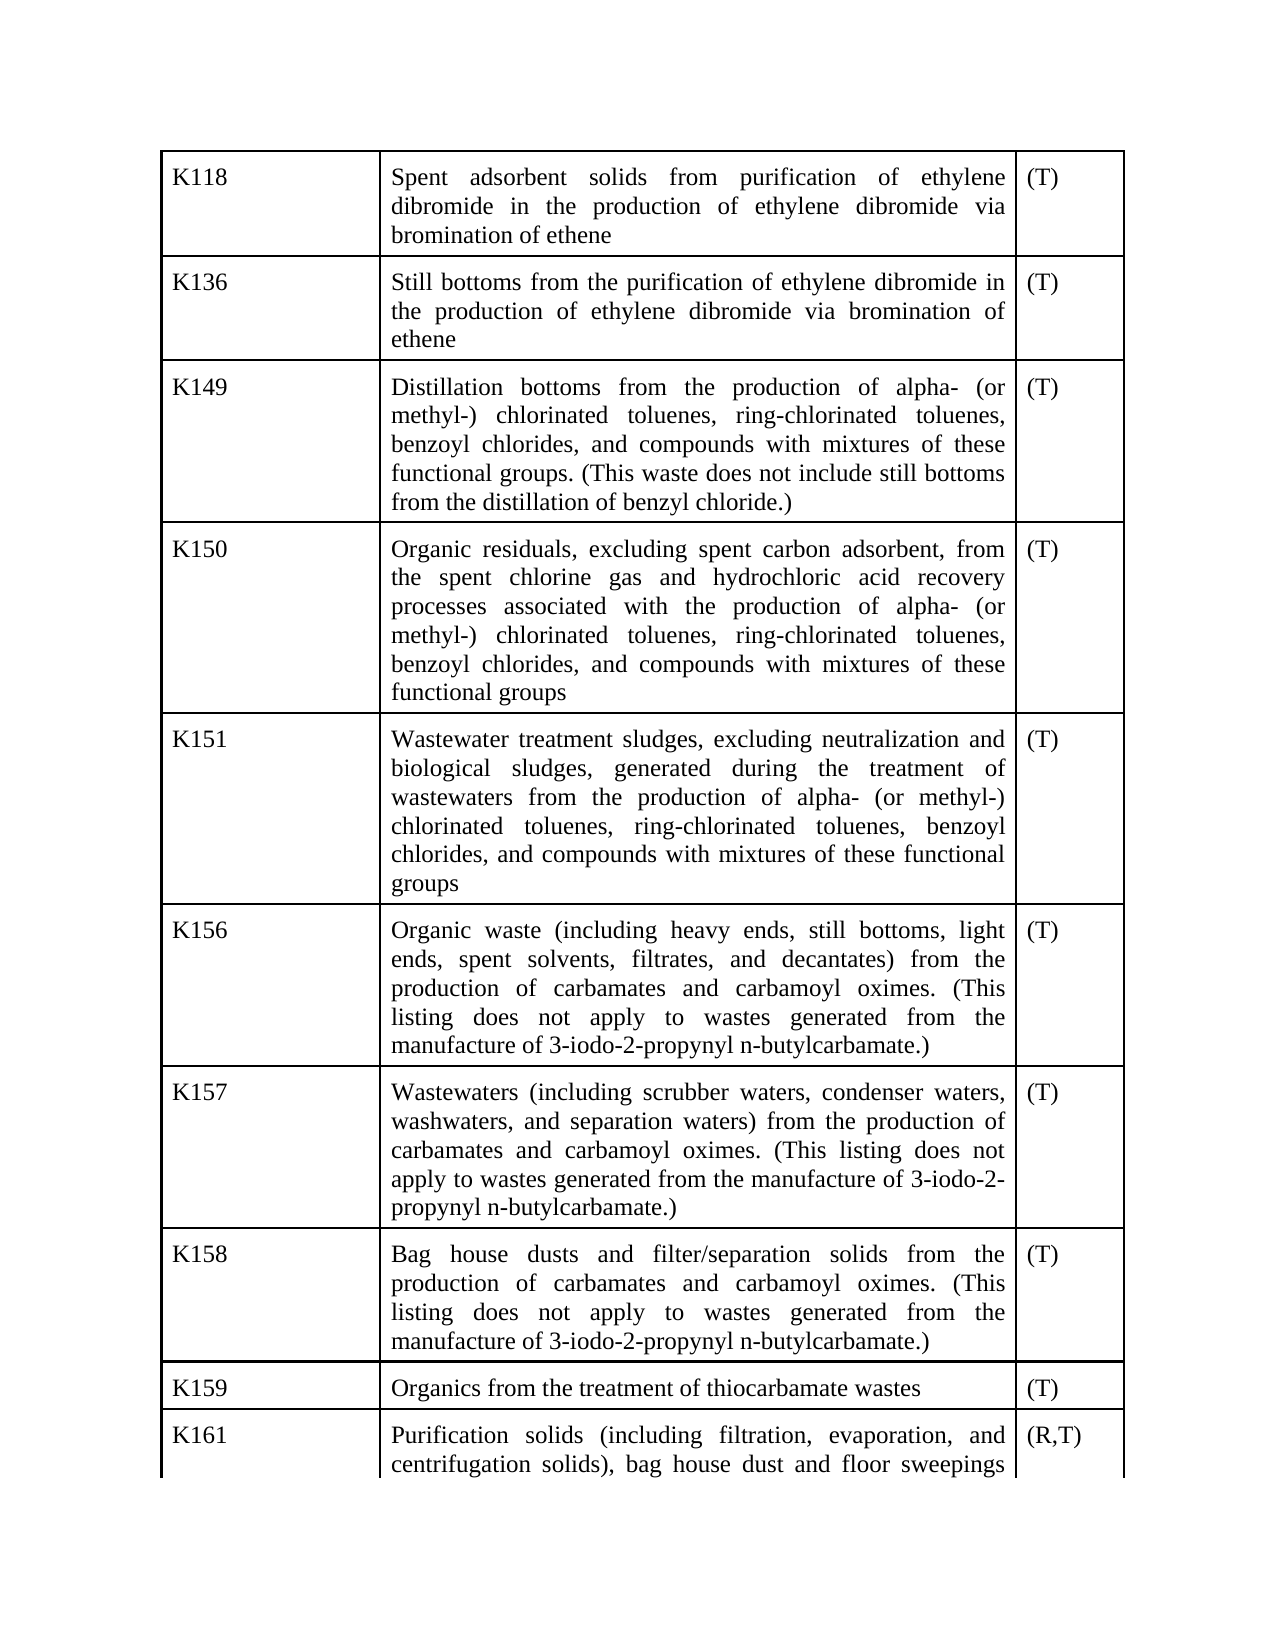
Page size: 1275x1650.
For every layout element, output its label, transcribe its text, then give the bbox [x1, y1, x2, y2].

table_cell Wastewater treatment sludges, excluding neutralization and biological sludges, generated during the treatment of wastewaters from the production of alpha- (or methyl-) chlorinated toluenes, ring-chlorinated toluenes, benzoyl chlorides, and compounds with mixtures of these functional groups [381, 714, 1015, 903]
table_cell Bag house dusts and filter/separation solids from the production of carbamates and carbamoyl oximes. (This listing does not apply to wastes generated from the manufacture of 3-iodo-2-propynyl n-butylcarbamate.) [381, 1229, 1015, 1360]
table_cell Spent adsorbent solids from purification of ethylene dibromide in the production of ethylene dibromide via bromination of ethene [381, 152, 1015, 254]
table_cell Distillation bottoms from the production of alpha- (or methyl-) chlorinated toluenes, ring-chlorinated toluenes, benzoyl chlorides, and compounds with mixtures of these functional groups. (This waste does not include still bottoms from the distillation of benzyl chloride.) [381, 361, 1015, 521]
table_cell (T) [1017, 257, 1123, 359]
table_cell Wastewaters (including scrubber waters, condenser waters, washwaters, and separation waters) from the production of carbamates and carbamoyl oximes. (This listing does not apply to wastes generated from the manufacture of 3-iodo-2-propynyl n-butylcarbamate.) [381, 1067, 1015, 1227]
table_cell (T) [1017, 1229, 1123, 1360]
table_cell K156 [163, 905, 379, 1065]
table_cell (T) [1017, 152, 1123, 254]
table_cell K161 [163, 1410, 379, 1477]
table_cell K158 [163, 1229, 379, 1360]
table_cell K159 [163, 1363, 379, 1407]
table_cell (T) [1017, 1363, 1123, 1407]
table_cell (T) [1017, 714, 1123, 903]
table_cell Still bottoms from the purification of ethylene dibromide in the production of ethylene dibromide via bromination of ethene [381, 257, 1015, 359]
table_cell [381, 1410, 1015, 1477]
table_cell Organic residuals, excluding spent carbon adsorbent, from the spent chlorine gas and hydrochloric acid recovery processes associated with the production of alpha- (or methyl-) chlorinated toluenes, ring-chlorinated toluenes, benzoyl chlorides, and compounds with mixtures of these functional groups [381, 523, 1015, 712]
table_cell (T) [1017, 1067, 1123, 1227]
table_cell K157 [163, 1067, 379, 1227]
table_cell (T) [1017, 905, 1123, 1065]
table_cell (T) [1017, 361, 1123, 521]
table_cell (R,T) [1017, 1410, 1123, 1477]
table_cell K151 [163, 714, 379, 903]
table_cell K150 [163, 523, 379, 712]
table_cell K136 [163, 257, 379, 359]
table_cell Organic waste (including heavy ends, still bottoms, light ends, spent solvents, filtrates, and decantates) from the production of carbamates and carbamoyl oximes. (This listing does not apply to wastes generated from the manufacture of 3-iodo-2-propynyl n-butylcarbamate.) [381, 905, 1015, 1065]
table_cell K118 [163, 152, 379, 254]
table_cell (T) [1017, 523, 1123, 712]
table_cell K149 [163, 361, 379, 521]
table_cell Organics from the treatment of thiocarbamate wastes [381, 1363, 1015, 1407]
